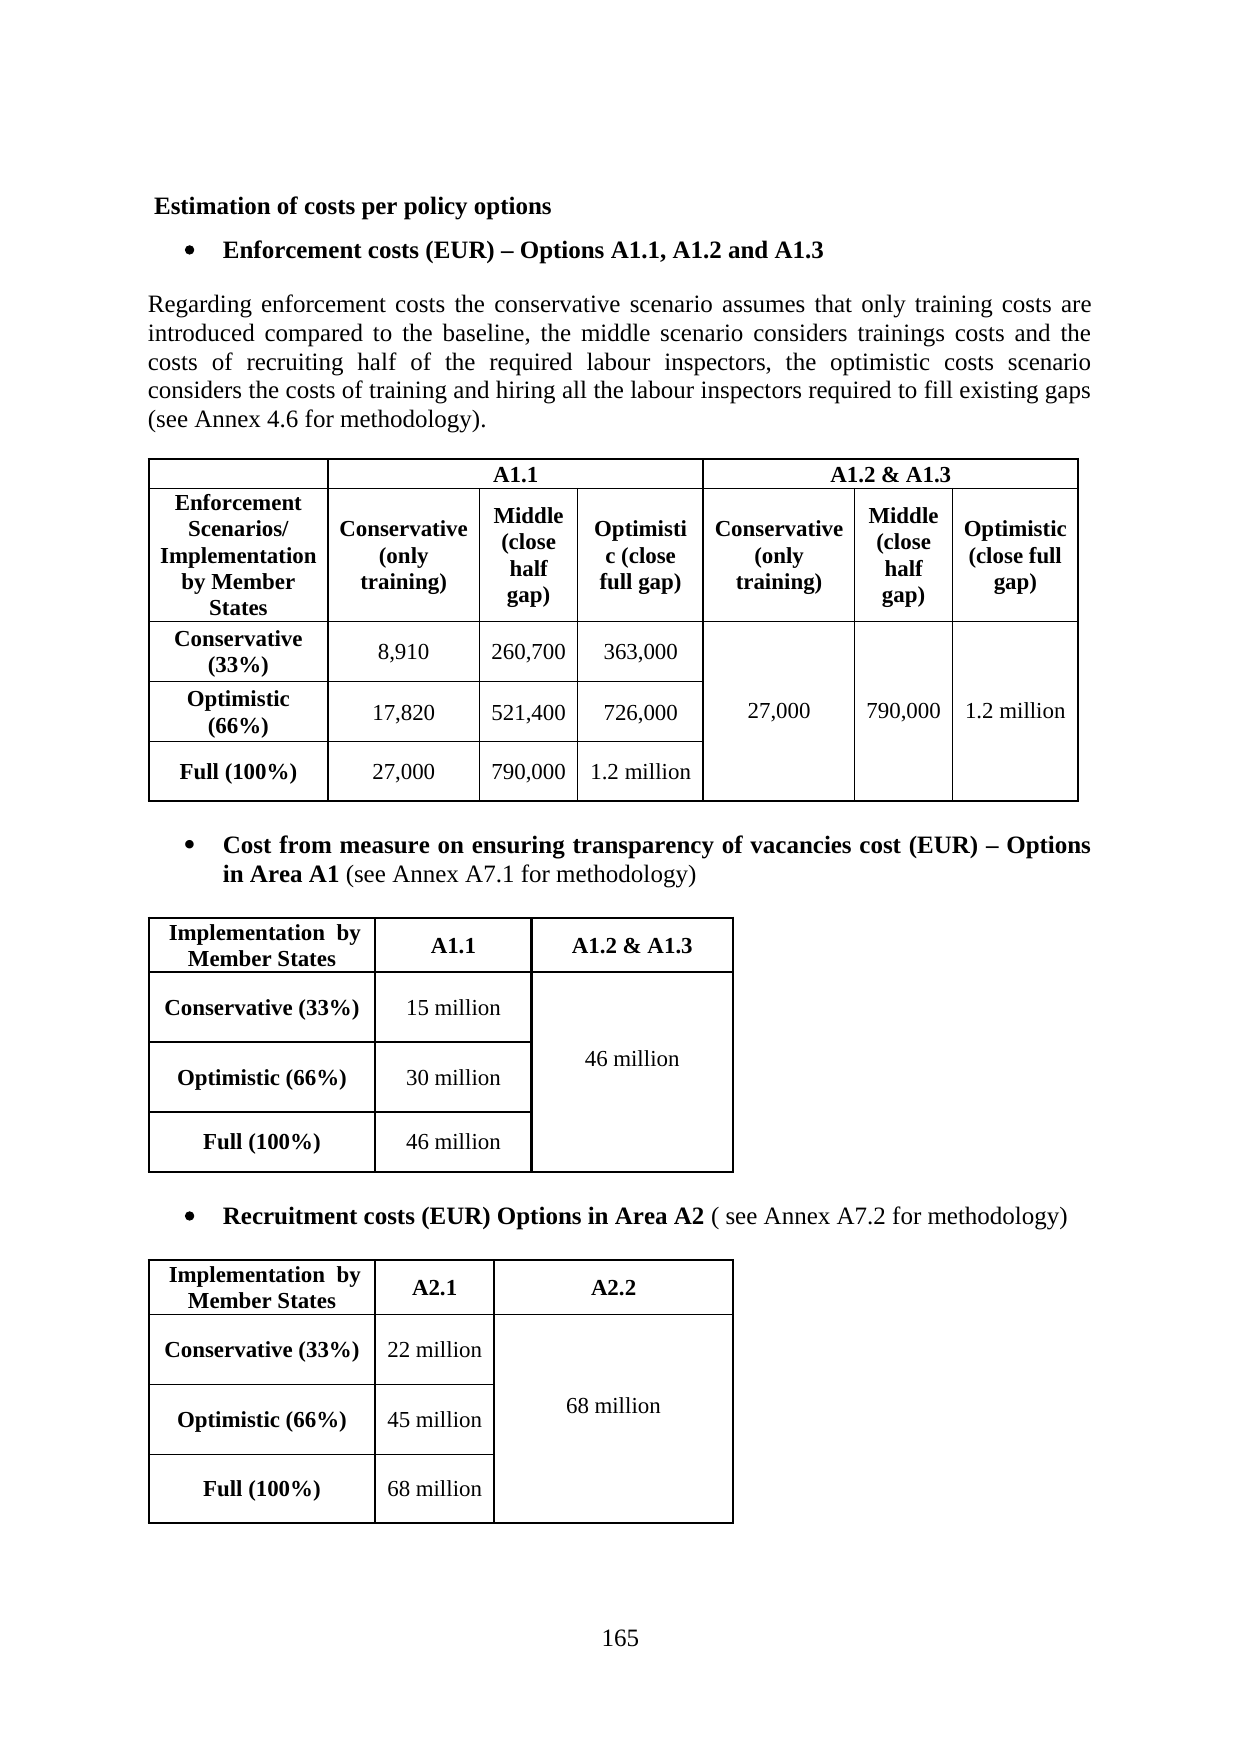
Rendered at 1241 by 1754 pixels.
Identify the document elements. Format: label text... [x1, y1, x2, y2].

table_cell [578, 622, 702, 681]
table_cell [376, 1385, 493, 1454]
text Regarding enforcement costs the conservative scenario assumes that only training costs are introduced compared to the baseline, the middle scenario considers trainings costs and the costs of recruiting half of the required labour inspectors, the optimistic costs scenario considers the costs of training and hiring all the labour inspectors required to fill existing gaps (see Annex 4.6 for methodology). [148, 289, 1093, 433]
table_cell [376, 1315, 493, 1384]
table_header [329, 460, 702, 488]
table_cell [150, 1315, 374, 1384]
list Cost from measure on ensuring transparency of vacancies cost (EUR) – Options in Area A1 (see Annex A7.1 for methodology) [185, 830, 1093, 888]
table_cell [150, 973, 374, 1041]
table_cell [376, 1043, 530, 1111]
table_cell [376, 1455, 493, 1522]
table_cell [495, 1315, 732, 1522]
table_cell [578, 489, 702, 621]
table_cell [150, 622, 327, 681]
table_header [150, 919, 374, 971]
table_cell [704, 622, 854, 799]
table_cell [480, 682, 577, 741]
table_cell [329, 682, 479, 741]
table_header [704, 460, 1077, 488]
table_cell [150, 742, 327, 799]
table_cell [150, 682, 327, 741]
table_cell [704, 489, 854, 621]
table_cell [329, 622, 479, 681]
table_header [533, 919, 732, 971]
list Recruitment costs (EUR) Options in Area A2 ( see Annex A7.2 for methodology) [185, 1201, 1093, 1230]
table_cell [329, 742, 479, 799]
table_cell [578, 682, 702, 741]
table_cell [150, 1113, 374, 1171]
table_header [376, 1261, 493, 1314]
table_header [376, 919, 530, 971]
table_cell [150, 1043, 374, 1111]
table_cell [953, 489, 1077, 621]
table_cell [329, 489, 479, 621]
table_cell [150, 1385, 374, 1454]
list Estimation of costs per policy options [148, 191, 1093, 220]
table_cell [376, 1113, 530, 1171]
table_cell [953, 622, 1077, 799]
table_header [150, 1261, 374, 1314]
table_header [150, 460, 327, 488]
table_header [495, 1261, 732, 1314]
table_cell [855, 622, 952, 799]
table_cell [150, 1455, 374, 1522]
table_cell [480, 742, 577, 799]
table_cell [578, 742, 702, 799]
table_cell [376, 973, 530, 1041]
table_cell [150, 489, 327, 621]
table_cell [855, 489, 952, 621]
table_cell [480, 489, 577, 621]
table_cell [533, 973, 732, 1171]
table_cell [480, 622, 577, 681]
list Enforcement costs (EUR) – Options A1.1, A1.2 and A1.3 [185, 235, 1093, 264]
